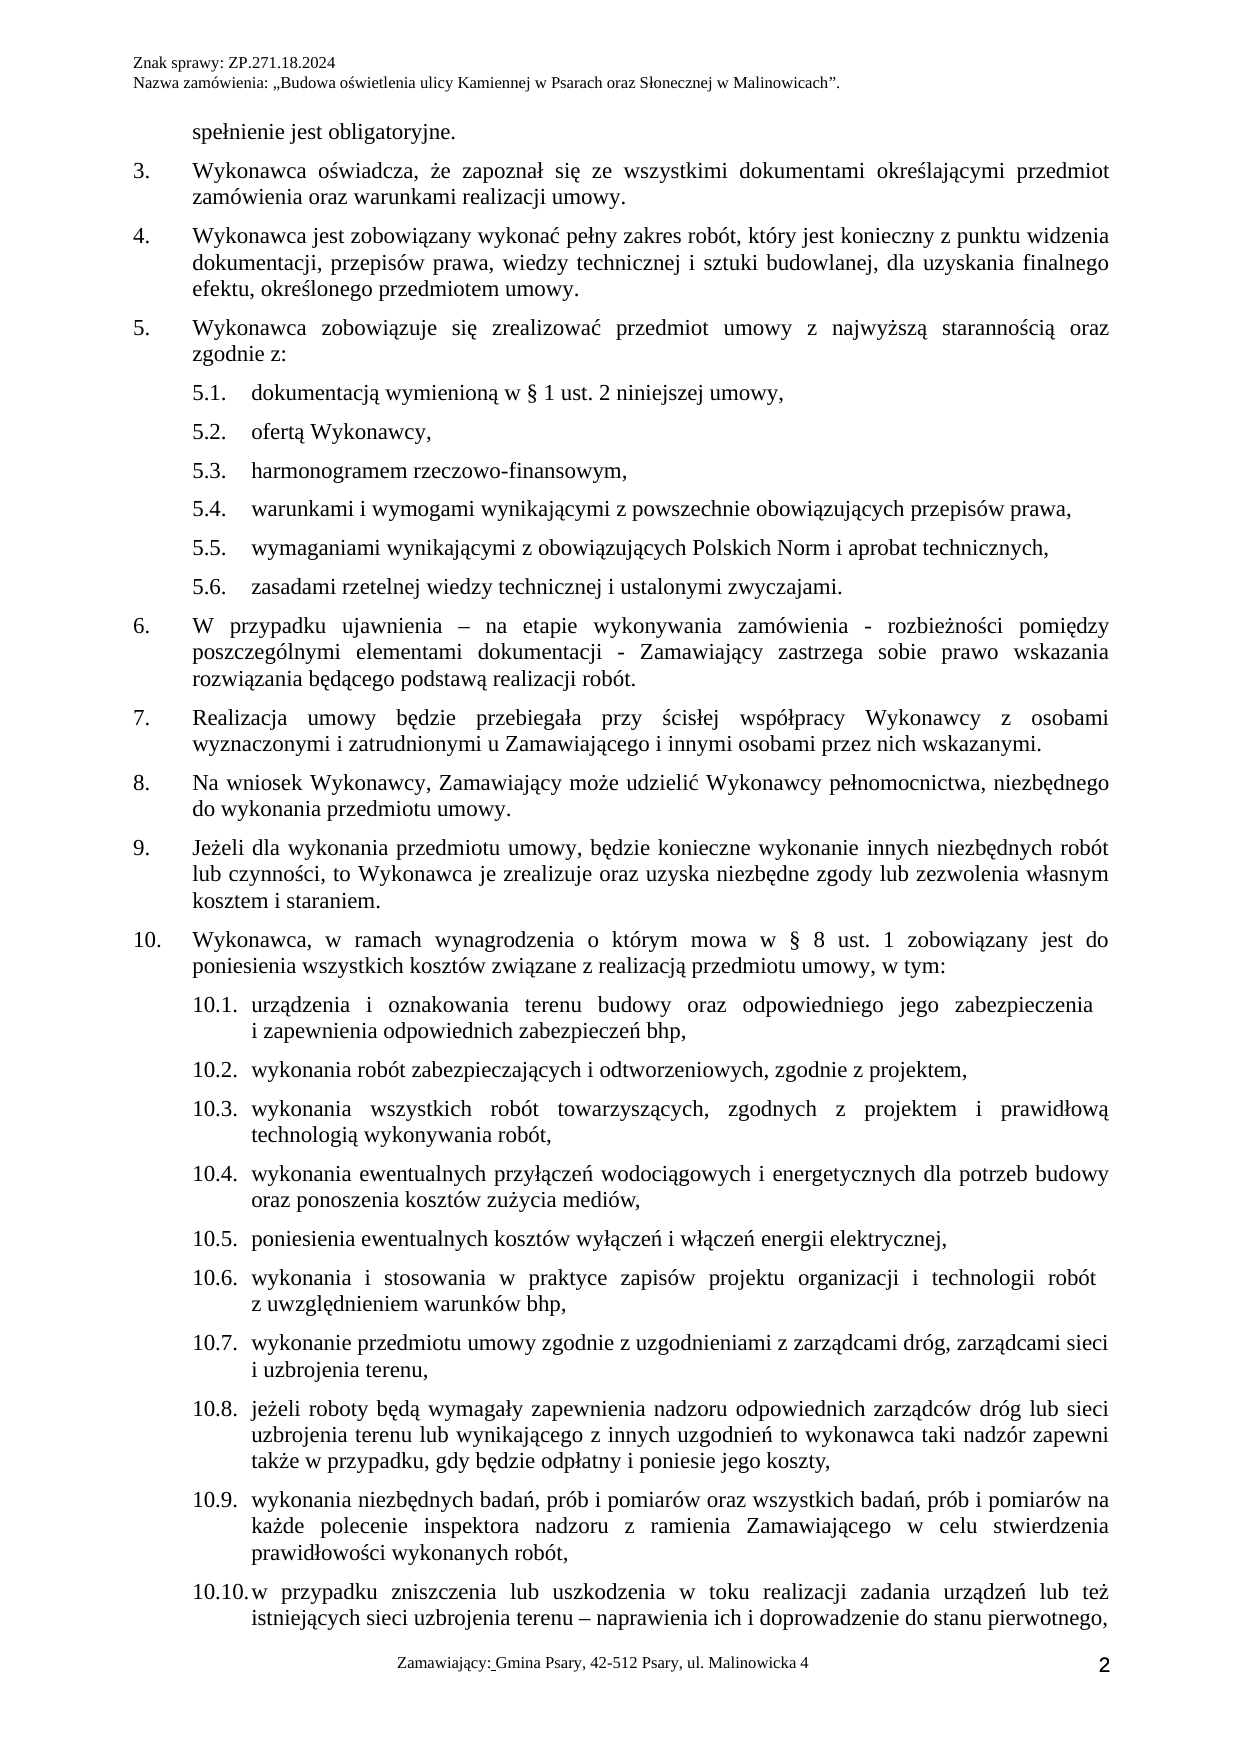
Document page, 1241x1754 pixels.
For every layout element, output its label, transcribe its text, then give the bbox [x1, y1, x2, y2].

list poniesienia ewentualnych kosztów wyłączeń i włączeń energii elektrycznej, [192, 1225, 1110, 1252]
list wykonania niezbędnych badań, prób i pomiarów oraz wszystkich badań, prób i pomiarów na każde polecenie inspektora nadzoru z ramienia Zamawiającego w celu stwierdzenia prawidłowości wykonanych robót, [192, 1486, 1110, 1565]
list ofertą Wykonawcy, [192, 418, 1110, 444]
list urządzenia i oznakowania terenu budowy oraz odpowiedniego jego zabezpieczenia i zapewnienia odpowiednich zabezpieczeń bhp, [192, 991, 1110, 1043]
list Wykonawca zobowiązuje się zrealizować przedmiot umowy z najwyższą starannością oraz zgodnie z: [133, 314, 1110, 366]
list wykonania wszystkich robót towarzyszących, zgodnych z projektem i prawidłową technologią wykonywania robót, [192, 1095, 1110, 1148]
list wykonania i stosowania w praktyce zapisów projektu organizacji i technologii robót z uwzględnieniem warunków bhp, [192, 1264, 1110, 1317]
list warunkami i wymogami wynikającymi z powszechnie obowiązujących przepisów prawa, [192, 496, 1110, 522]
list W przypadku ujawnienia – na etapie wykonywania zamówienia - rozbieżności pomiędzy poszczególnymi elementami dokumentacji - Zamawiający zastrzega sobie prawo wskazania rozwiązania będącego podstawą realizacji robót. [133, 612, 1110, 691]
list jeżeli roboty będą wymagały zapewnienia nadzoru odpowiednich zarządców dróg lub sieci uzbrojenia terenu lub wynikającego z innych uzgodnień to wykonawca taki nadzór zapewni także w przypadku, gdy będzie odpłatny i poniesie jego koszty, [192, 1394, 1110, 1474]
list wykonanie przedmiotu umowy zgodnie z uzgodnieniami z zarządcami dróg, zarządcami sieci i uzbrojenia terenu, [192, 1329, 1110, 1382]
list wykonania ewentualnych przyłączeń wodociągowych i energetycznych dla potrzeb budowy oraz ponoszenia kosztów zużycia mediów, [192, 1160, 1110, 1213]
list Jeżeli dla wykonania przedmiotu umowy, będzie konieczne wykonanie innych niezbędnych robót lub czynności, to Wykonawca je zrealizuje oraz uzyska niezbędne zgody lub zezwolenia własnym kosztem i staraniem. [133, 834, 1110, 913]
list Realizacja umowy będzie przebiegała przy ścisłej współpracy Wykonawcy z osobami wyznaczonymi i zatrudnionymi u Zamawiającego i innymi osobami przez nich wskazanymi. [133, 704, 1110, 756]
list Wykonawca jest zobowiązany wykonać pełny zakres robót, który jest konieczny z punktu widzenia dokumentacji, przepisów prawa, wiedzy technicznej i sztuki budowlanej, dla uzyskania finalnego efektu, określonego przedmiotem umowy. [133, 222, 1110, 301]
list Wykonawca oświadcza, że zapoznał się ze wszystkimi dokumentami określającymi przedmiot zamówienia oraz warunkami realizacji umowy. [133, 157, 1110, 210]
list Wykonawca, w ramach wynagrodzenia o którym mowa w § 8 ust. 1 zobowiązany jest do poniesienia wszystkich kosztów związane z realizacją przedmiotu umowy, w tym: [133, 926, 1110, 978]
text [192, 118, 1110, 144]
list w przypadku zniszczenia lub uszkodzenia w toku realizacji zadania urządzeń lub też istniejących sieci uzbrojenia terenu – naprawienia ich i doprowadzenie do stanu pierwotnego, [192, 1578, 1110, 1630]
list harmonogramem rzeczowo-finansowym, [192, 457, 1110, 483]
list wymaganiami wynikającymi z obowiązujących Polskich Norm i aprobat technicznych, [192, 534, 1110, 561]
list Na wniosek Wykonawcy, Zamawiający może udzielić Wykonawcy pełnomocnictwa, niezbędnego do wykonania przedmiotu umowy. [133, 769, 1110, 822]
list dokumentacją wymienioną w § 1 ust. 2 niniejszej umowy, [192, 379, 1110, 405]
list zasadami rzetelnej wiedzy technicznej i ustalonymi zwyczajami. [192, 573, 1110, 599]
list wykonania robót zabezpieczających i odtworzeniowych, zgodnie z projektem, [192, 1056, 1110, 1082]
